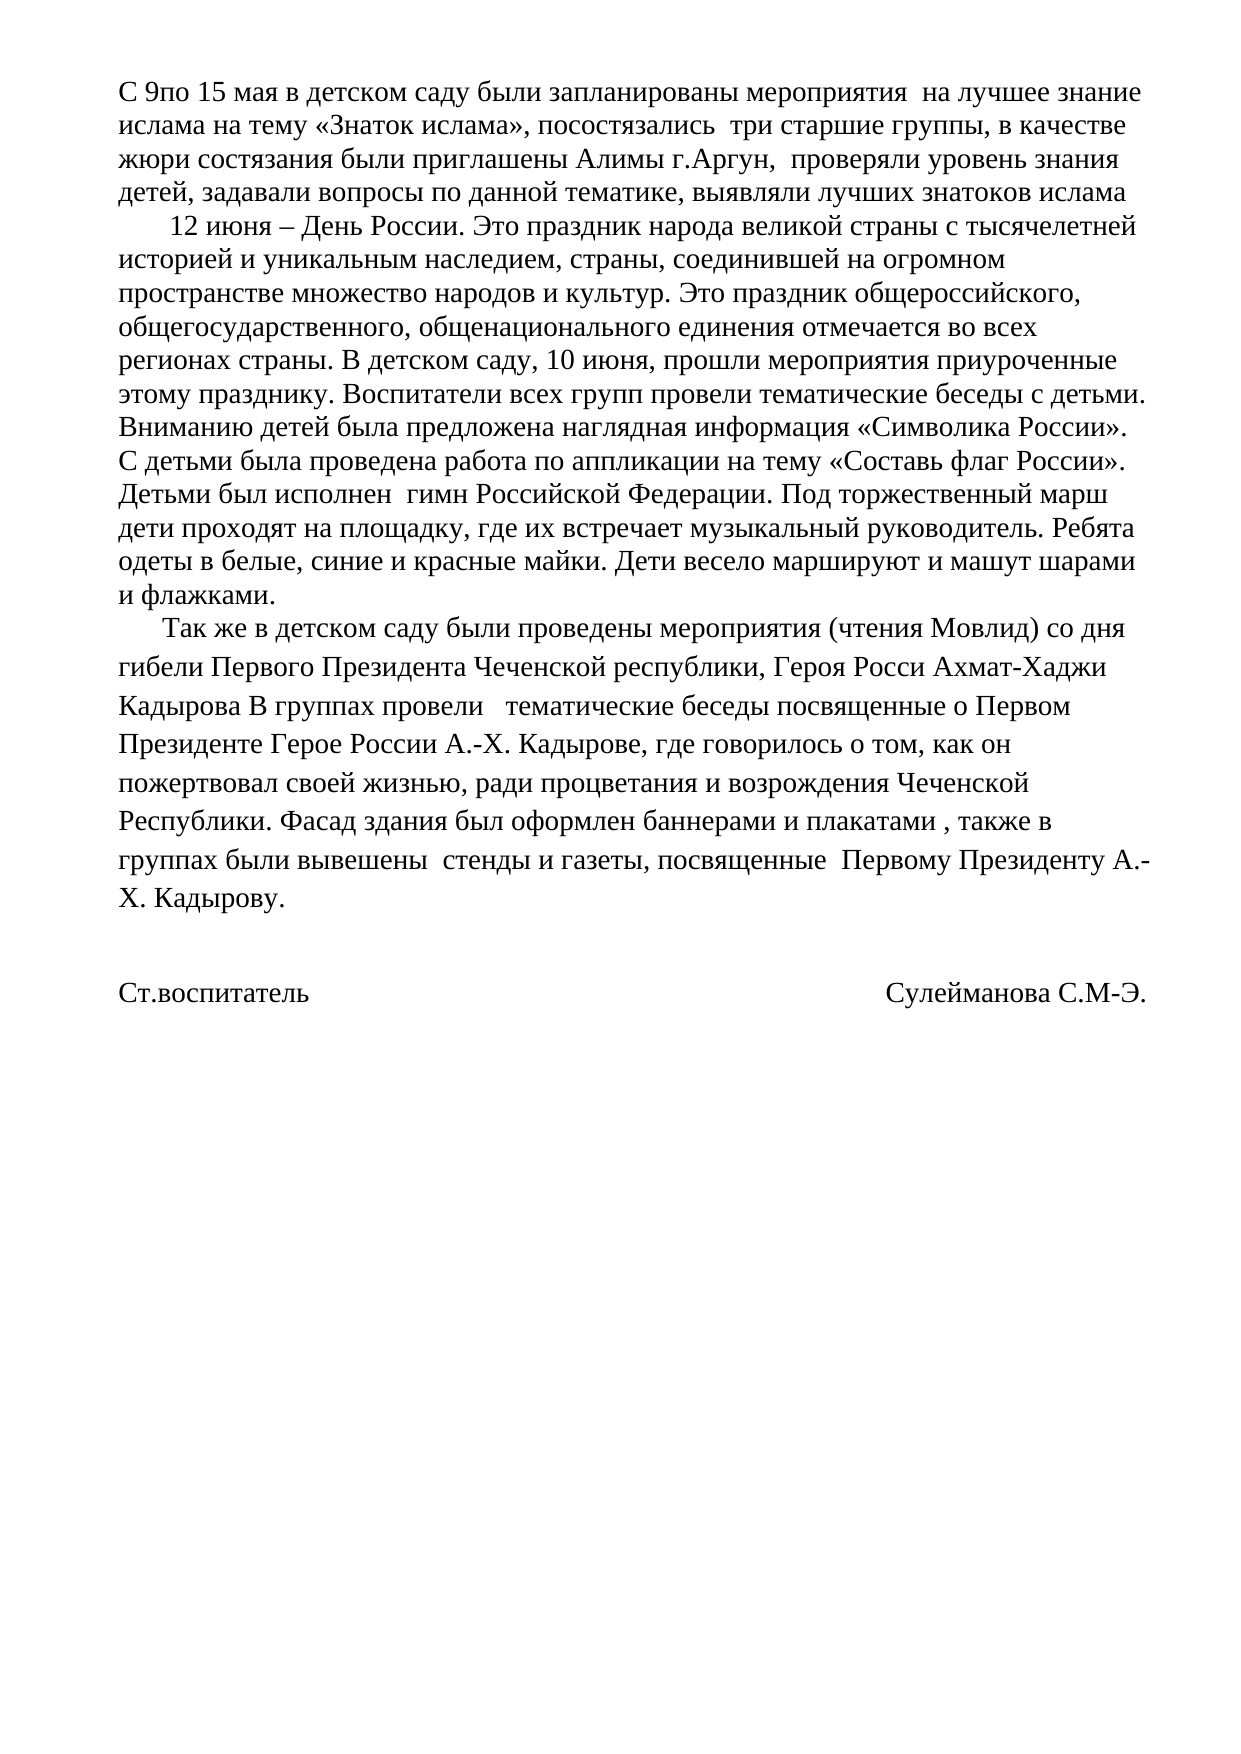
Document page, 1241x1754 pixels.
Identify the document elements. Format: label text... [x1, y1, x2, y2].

text С 9по 15 мая в детском саду были запланированы мероприятия на лучшее знание ислама на тему «Знаток ислама», посостязались три старшие группы, в качестве жюри состязания были приглашены Алимы г.Аргун, проверяли уровень знания детей, задавали вопросы по данной тематике, выявляли лучших знатоков ислама [118, 74, 1152, 208]
text 12 июня – День России. Это праздник народа великой страны с тысячелетней историей и уникальным наследием, страны, соединившей на огромном пространстве множество народов и культур. Это праздник общероссийского, общегосударственного, общенационального единения отмечается во всех регионах страны. В детском саду, 10 июня, прошли мероприятия приуроченные этому празднику. Воспитатели всех групп провели тематические беседы с детьми. Вниманию детей была предложена наглядная информация «Символика России». С детьми была проведена работа по аппликации на тему «Составь флаг России». Детьми был исполнен гимн Российской Федерации. Под торжественный марш дети проходят на площадку, где их встречает музыкальный руководитель. Ребята одеты в белые, синие и красные майки. Дети весело маршируют и машут шарами и флажками. [118, 208, 1152, 611]
text Так же в детском саду были проведены мероприятия (чтения Мовлид) со дня гибели Первого Президента Чеченской республики, Героя Росси Ахмат-Хаджи Кадырова В группах провели тематические беседы посвященные о Первом Президенте Герое России А.-Х. Кадырове, где говорилось о том, как он пожертвовал своей жизнью, ради процветания и возрождения Чеченской Республики. Фасад здания был оформлен баннерами и плакатами , также в группах были вывешены стенды и газеты, посвященные Первому Президенту А.-Х. Кадырову. [118, 611, 1152, 914]
text Ст.воспитатель Сулейманова С.М-Э. [118, 975, 1152, 1008]
